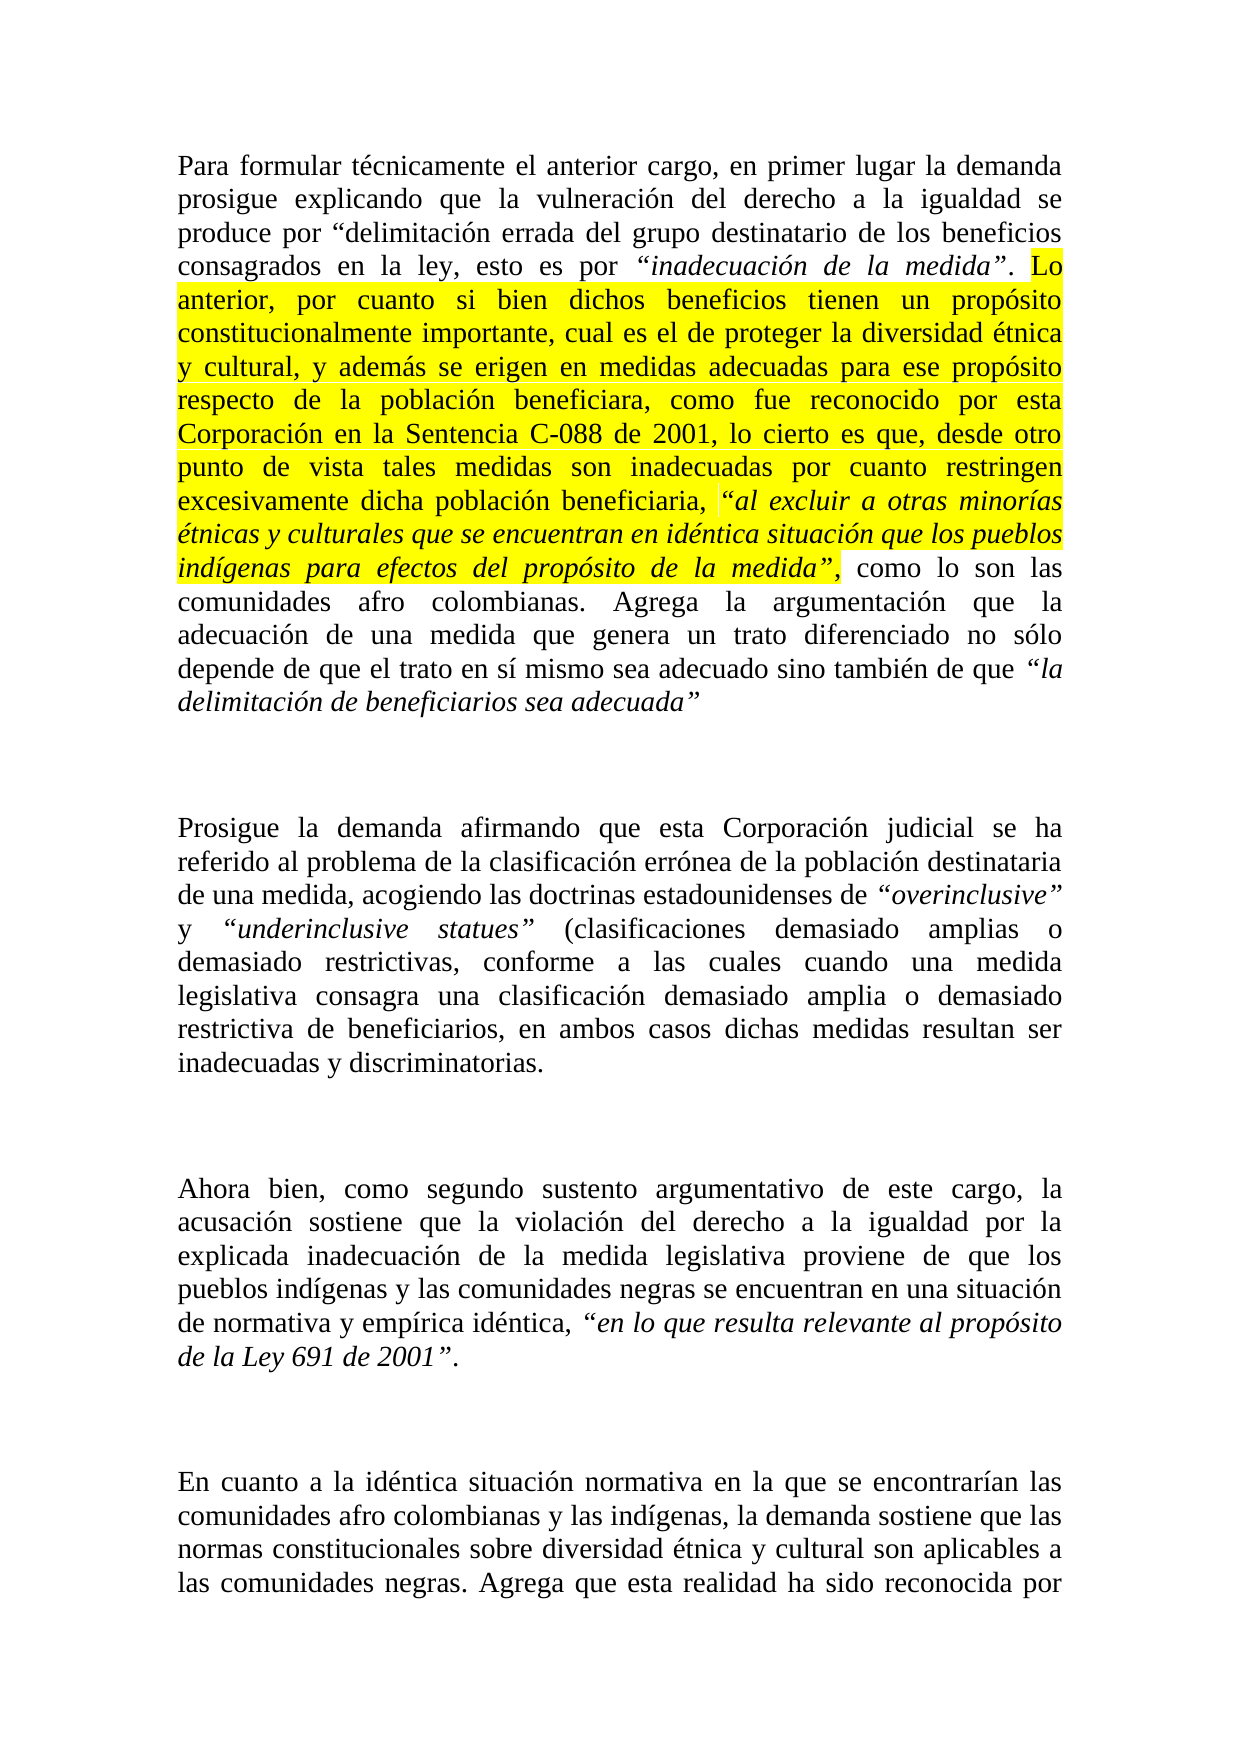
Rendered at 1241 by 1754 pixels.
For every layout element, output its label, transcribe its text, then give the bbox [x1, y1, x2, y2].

text Para formular técnicamente el anterior cargo, en primer lugar la demanda prosigue explicando que la vulneración del derecho a la igualdad se produce por “delimitación errada del grupo destinatario de los beneficios consagrados en la ley, esto es por “inadecuación de la medida”. Lo anterior, por cuanto si bien dichos beneficios tienen un propósito constitucionalmente importante, cual es el de proteger la diversidad étnica y cultural, y además se erigen en medidas adecuadas para ese propósito respecto de la población beneficiara, como fue reconocido por esta Corporación en la Sentencia C-088 de 2001, lo cierto es que, desde otro punto de vista tales medidas son inadecuadas por cuanto restringen excesivamente dicha población beneficiaria, “al excluir a otras minorías étnicas y culturales que se encuentran en idéntica situación que los pueblos indígenas para efectos del propósito de la medida”, como lo son las comunidades afro colombianas. Agrega la argumentación que la adecuación de una medida que genera un trato diferenciado no sólo depende de que el trato en sí mismo sea adecuado sino también de que “la delimitación de beneficiarios sea adecuada” [177, 550, 1063, 718]
text Ahora bien, como segundo sustento argumentativo de este cargo, la acusación sostiene que la violación del derecho a la igualdad por la explicada inadecuación de la medida legislativa proviene de que los pueblos indígenas y las comunidades negras se encuentran en una situación de normativa y empírica idéntica, “en lo que resulta relevante al propósito de la Ley 691 de 2001”. [177, 1171, 1063, 1372]
text Para formular técnicamente el anterior cargo, en primer lugar la demanda prosigue explicando que la vulneración del derecho a la igualdad se produce por “delimitación errada del grupo destinatario de los beneficios consagrados en la ley, esto es por “inadecuación de la medida”. Lo anterior, por cuanto si bien dichos beneficios tienen un propósito constitucionalmente importante, cual es el de proteger la diversidad étnica y cultural, y además se erigen en medidas adecuadas para ese propósito respecto de la población beneficiara, como fue reconocido por esta Corporación en la Sentencia C-088 de 2001, lo cierto es que, desde otro punto de vista tales medidas son inadecuadas por cuanto restringen excesivamente dicha población beneficiaria, “al excluir a otras minorías étnicas y culturales que se encuentran en idéntica situación que los pueblos indígenas para efectos del propósito de la medida”, como lo son las comunidades afro colombianas. Agrega la argumentación que la adecuación de una medida que genera un trato diferenciado no sólo depende de que el trato en sí mismo sea adecuado sino también de que “la delimitación de beneficiarios sea adecuada” [177, 148, 1063, 282]
text Prosigue la demanda afirmando que esta Corporación judicial se ha referido al problema de la clasificación errónea de la población destinataria de una medida, acogiendo las doctrinas estadounidenses de “overinclusive” y “underinclusive statues” (clasificaciones demasiado amplias o demasiado restrictivas, conforme a las cuales cuando una medida legislativa consagra una clasificación demasiado amplia o demasiado restrictiva de beneficiarios, en ambos casos dichas medidas resultan ser inadecuadas y discriminatorias. [177, 810, 1063, 1078]
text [177, 1464, 1063, 1599]
